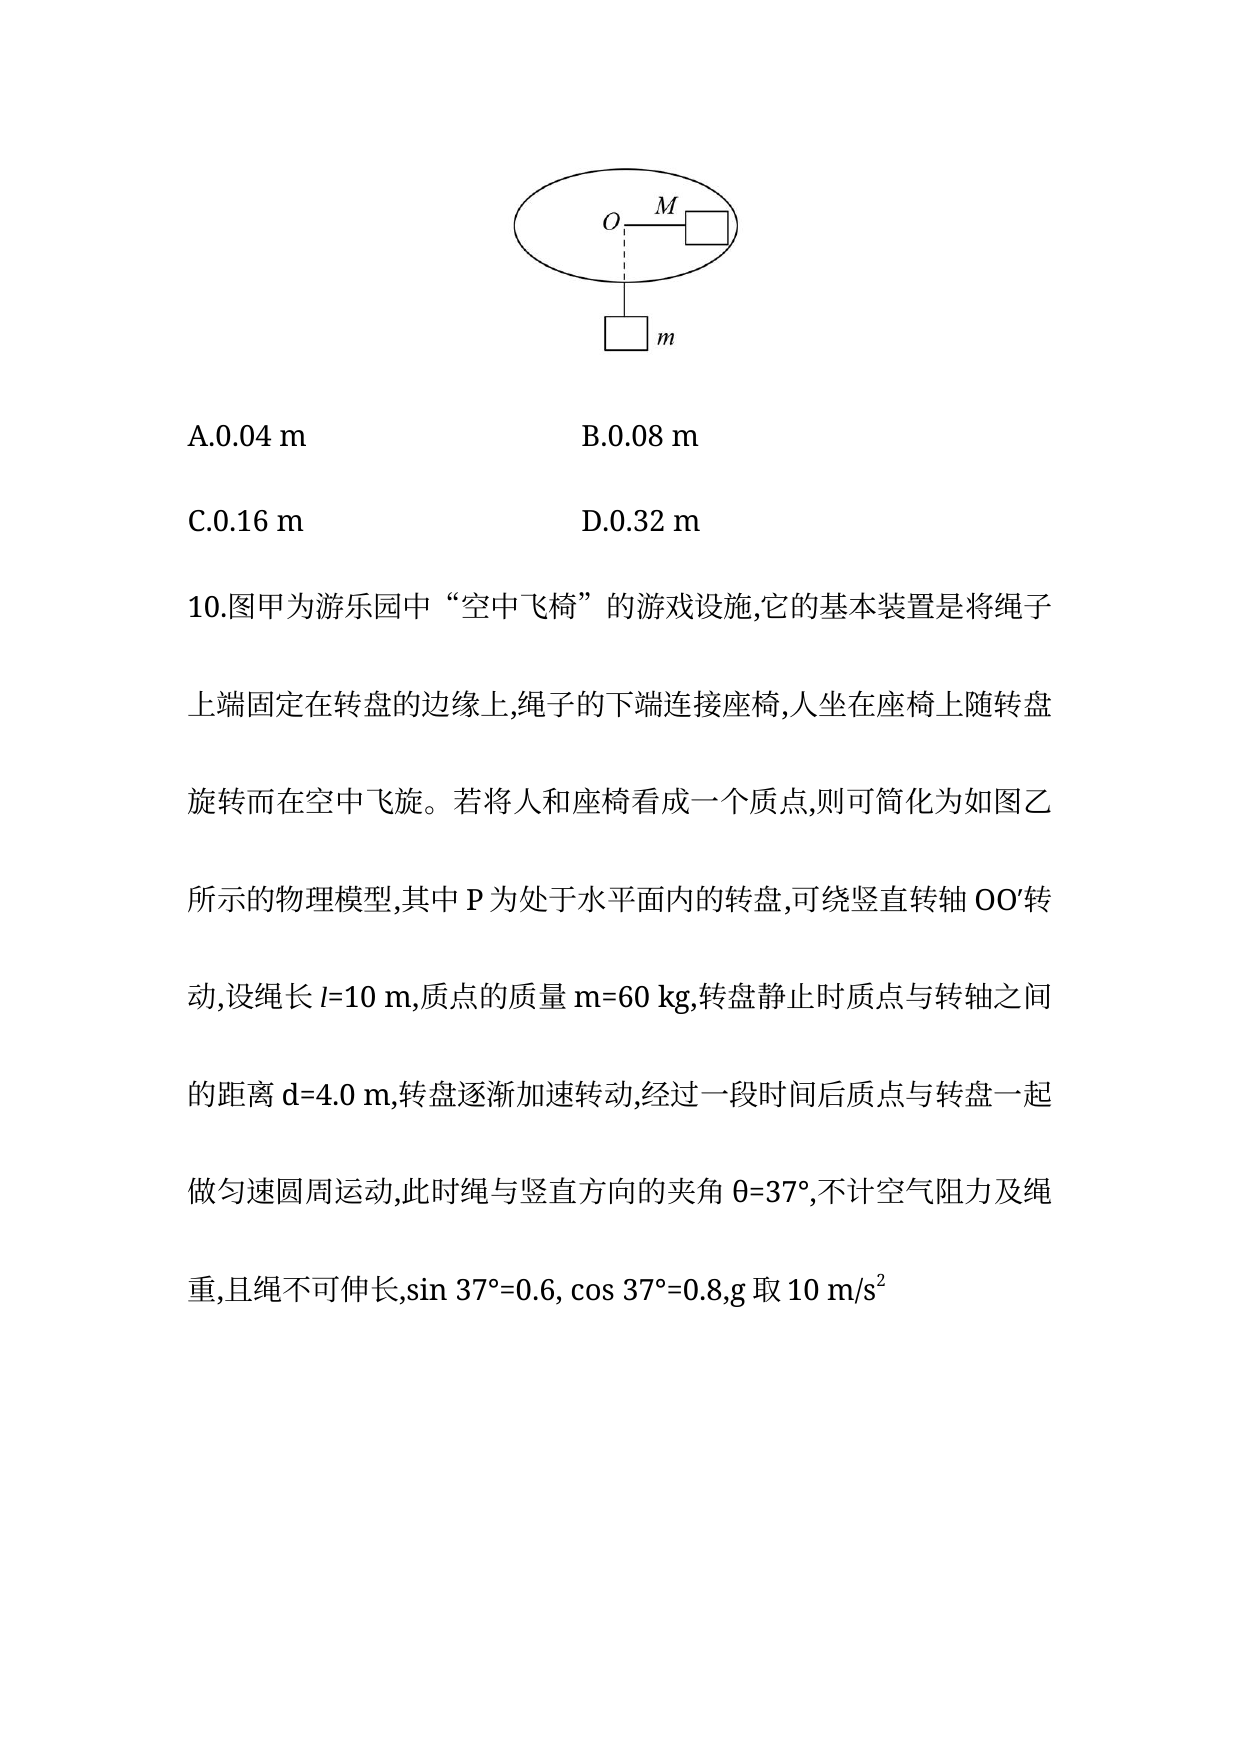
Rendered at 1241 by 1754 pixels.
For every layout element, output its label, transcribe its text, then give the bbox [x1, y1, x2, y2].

picture [496, 162, 744, 370]
text 10.图甲为游乐园中“空中飞椅”的游戏设施,它的基本装置是将绳子上端固定在转盘的边缘上,绳子的下端连接座椅,人坐在座椅上随转盘旋转而在空中飞旋。若将人和座椅看成一个质点,则可简化为如图乙所示的物理模型,其中P为处于水平面内的转盘,可绕竖直转轴OO′转动,设绳长l=10 m,质点的质量m=60 kg,转盘静止时质点与转轴之间的距离d=4.0 m,转盘逐渐加速转动,经过一段时间后质点与转盘一起做匀速圆周运动,此时绳与竖直方向的夹角θ=37°,不计空气阻力及绳重,且绳不可伸长,sin 37°=0.6, cos 37°=0.8,g取10 m/s2 [187, 572, 1053, 1320]
text C.0.16 m D.0.32 m [187, 488, 1053, 553]
text A.0.04 m B.0.08 m [187, 403, 1053, 468]
